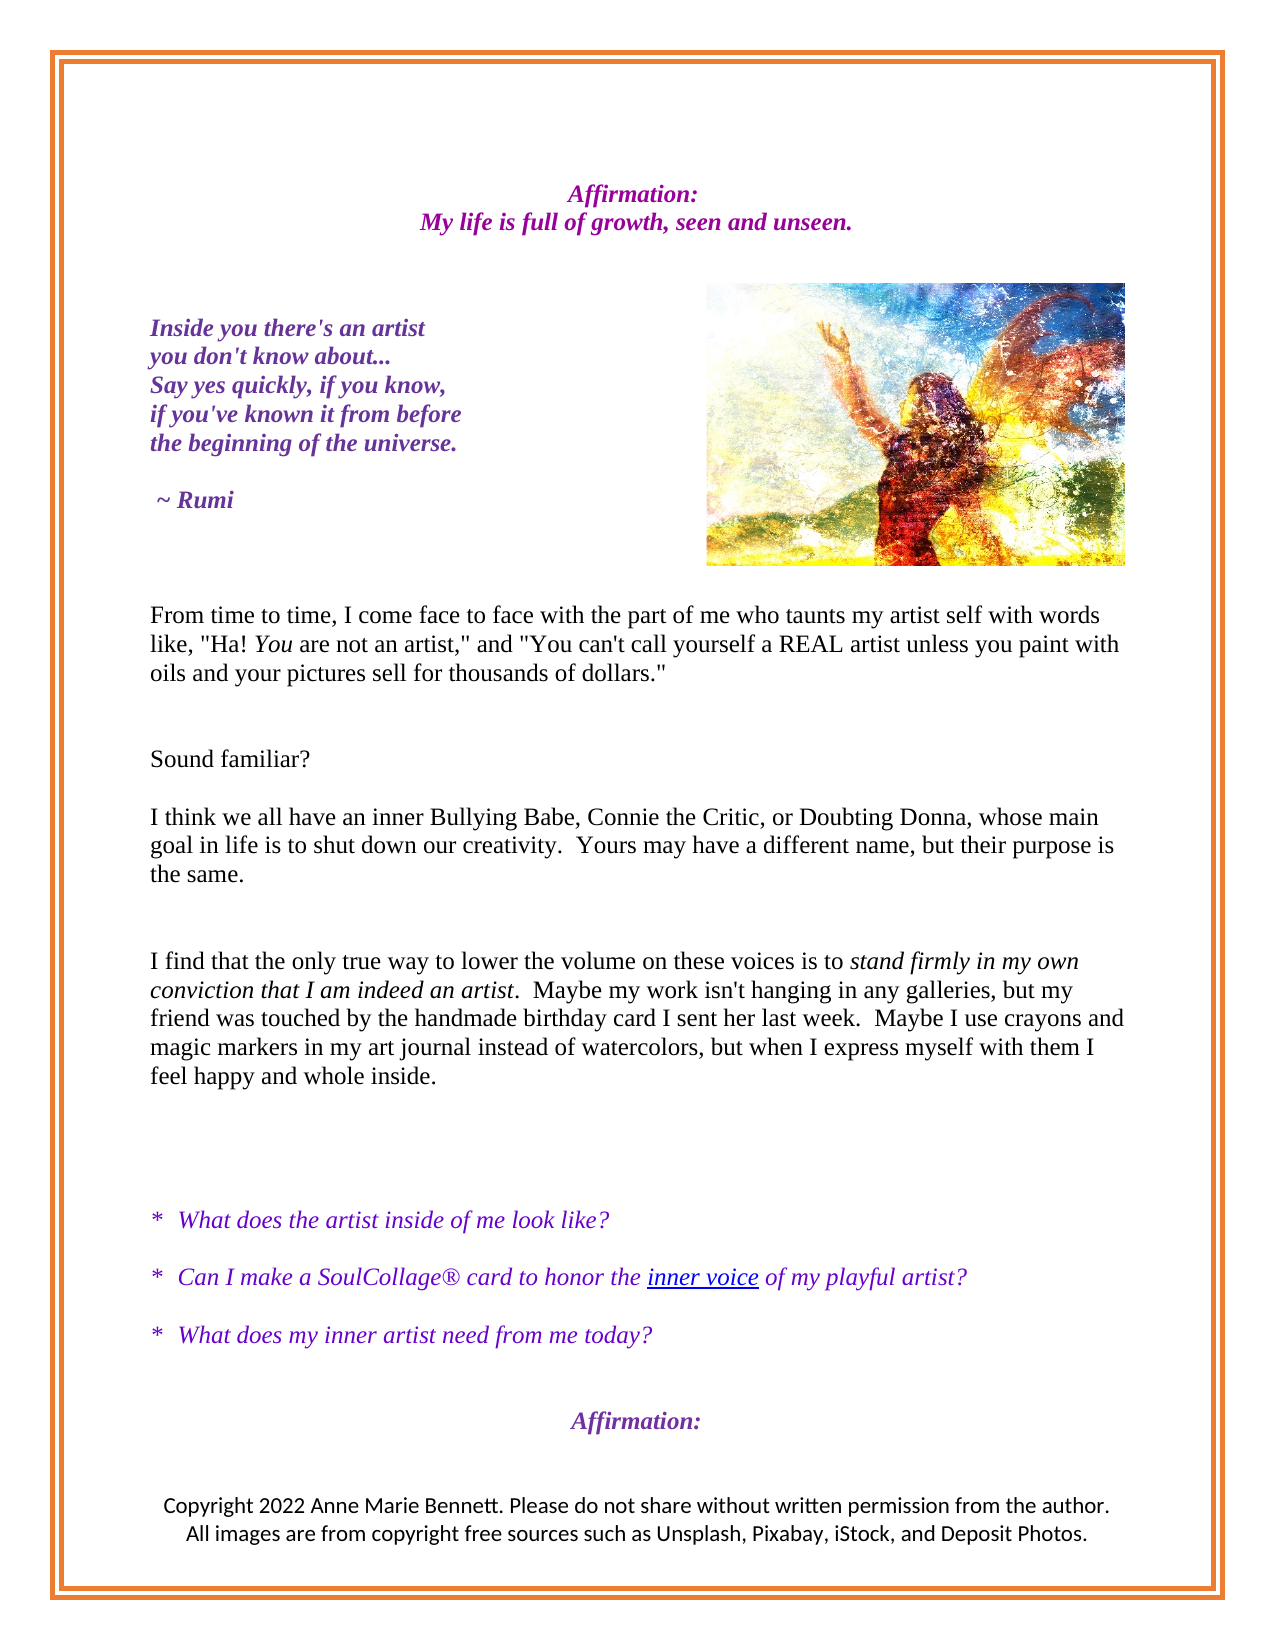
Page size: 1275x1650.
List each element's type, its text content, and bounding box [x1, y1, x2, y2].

text * What does my inner artist need from me today? [150, 1320, 1125, 1348]
text * Can I make a SoulCollage® card to honor the inner voice of my playful artist? [150, 1262, 1125, 1291]
text * What does the artist inside of me look like? [150, 1205, 1125, 1233]
text Inside you there's an artist you don't know about... Say yes quickly, if you know, if you've known it from before [150, 313, 706, 428]
text I think we all have an inner Bullying Babe, Connie the Critic, or Doubting Donna, whose main goal in life is to shut down our creativity. Yours may have a different name, but their purpose is the same. [150, 802, 1125, 888]
text Affirmation: [150, 1406, 1125, 1435]
text Sound familiar? [150, 744, 1125, 773]
picture [706, 283, 1125, 566]
text the beginning of the universe. ~ Rumi [150, 428, 706, 514]
text Affirmation: My life is full of growth, seen and unseen. [150, 179, 1125, 236]
text I find that the only true way to lower the volume on these voices is to stand firmly in my own conviction that I am indeed an artist. Maybe my work isn't hanging in any galleries, but my friend was touched by the handmade birthday card I sent her last week. Maybe I use crayons and magic markers in my art journal instead of watercolors, but when I express myself with them I feel happy and whole inside. [150, 946, 1125, 1090]
text From time to time, I come face to face with the part of me who taunts my artist self with words like, "Ha! You are not an artist," and "You can't call yourself a REAL artist unless you paint with oils and your pictures sell for thousands of dollars." [150, 600, 1125, 686]
